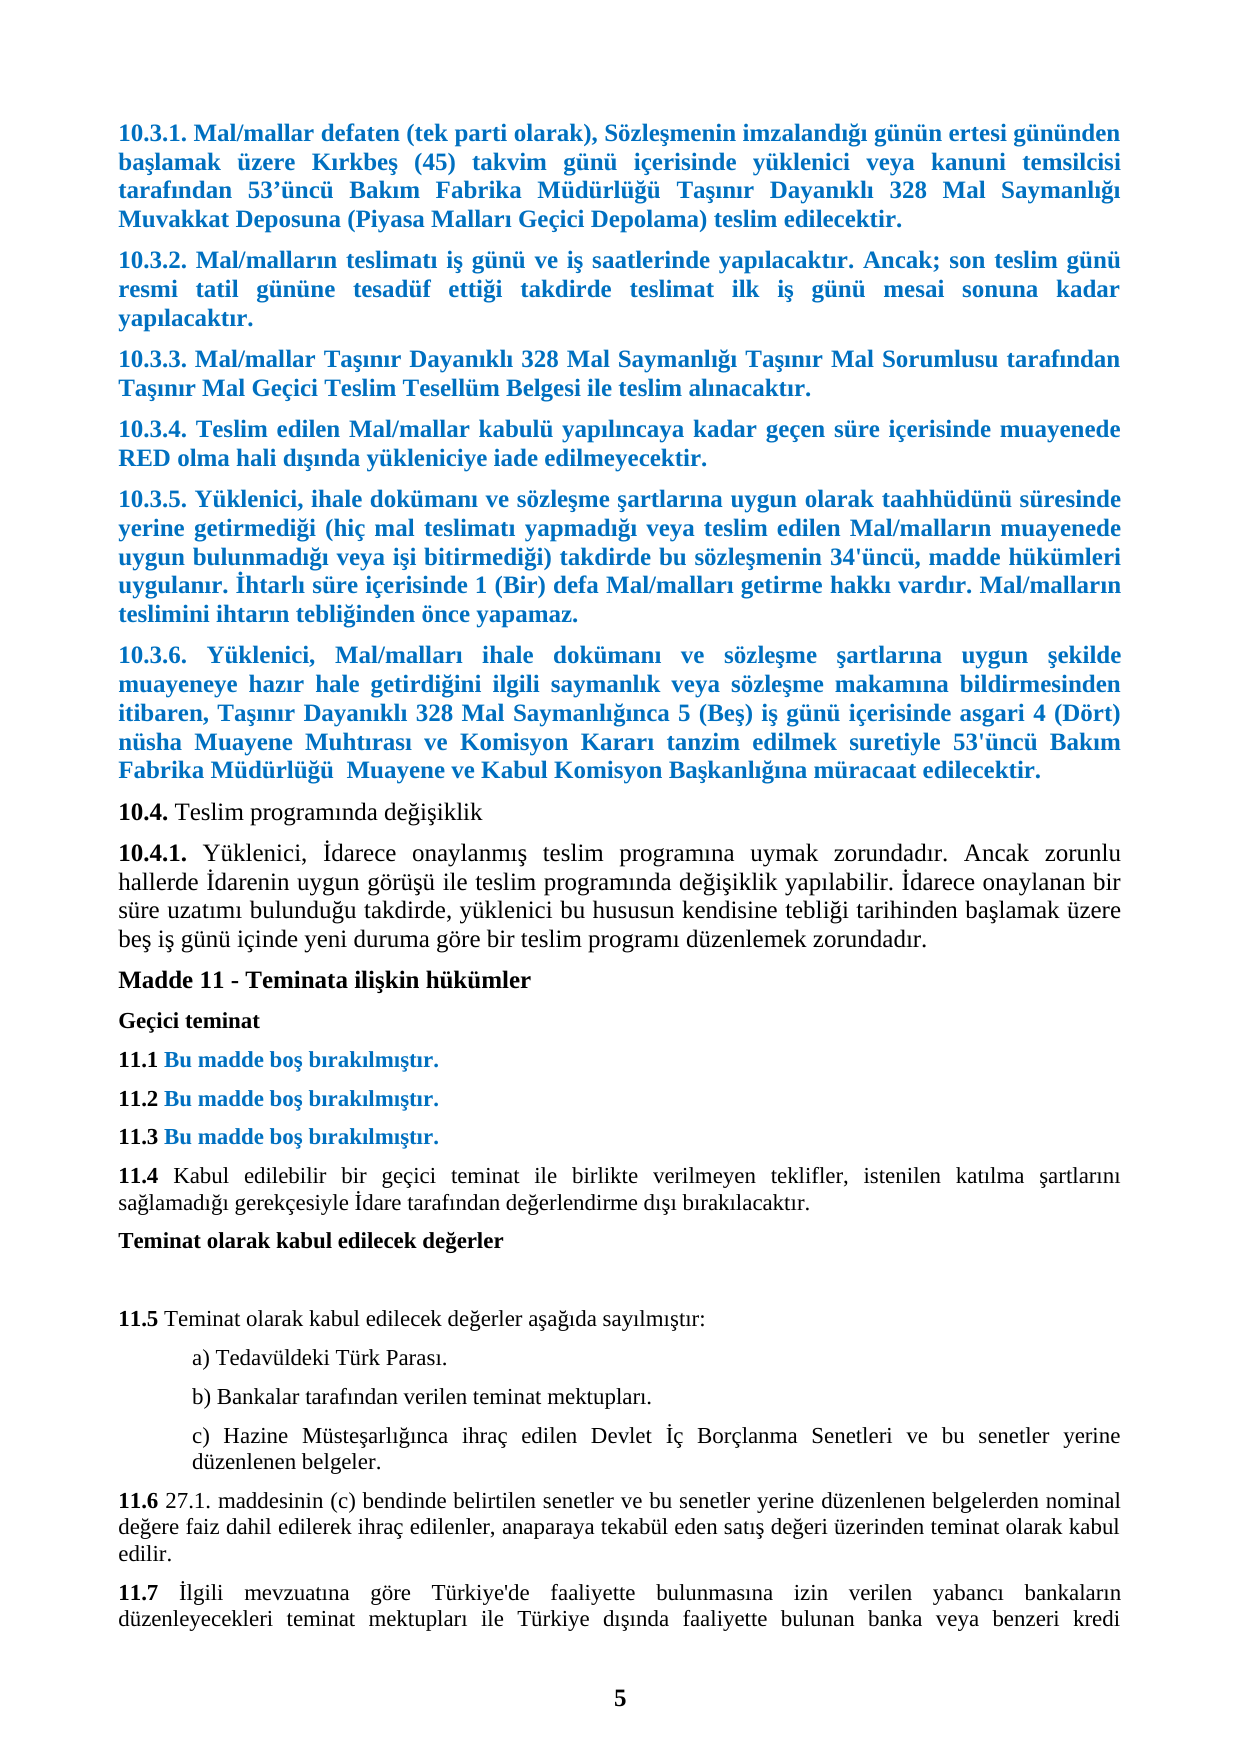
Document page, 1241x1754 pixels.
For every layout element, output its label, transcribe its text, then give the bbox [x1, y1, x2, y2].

text 10.4.1. Yüklenici, İdarece onaylanmış teslim programına uymak zorundadır. Ancak zorunlu hallerde İdarenin uygun görüşü ile teslim programında değişiklik yapılabilir. İdarece onaylanan bir süre uzatımı bulunduğu takdirde, yüklenici bu hususun kendisine tebliği tarihinden başlamak üzere beş iş günü içinde yeni duruma göre bir teslim programı düzenlemek zorundadır. [118, 838, 1122, 953]
text 10.3.4. Teslim edilen Mal/mallar kabulü yapılıncaya kadar geçen süre içerisinde muayenede RED olma hali dışında yükleniciye iade edilmeyecektir. [118, 414, 1122, 472]
text 11.2 Bu madde boş bırakılmıştır. [118, 1084, 1122, 1111]
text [118, 1578, 1122, 1631]
text 10.3.1. Mal/mallar defaten (tek parti olarak), Sözleşmenin imzalandığı günün ertesi gününden başlamak üzere Kırkbeş (45) takvim günü içerisinde yüklenici veya kanuni temsilcisi tarafından 53’üncü Bakım Fabrika Müdürlüğü Taşınır Dayanıklı 328 Mal Saymanlığı Muvakkat Deposuna (Piyasa Malları Geçici Depolama) teslim edilecektir. [118, 118, 1122, 233]
text 11.3 Bu madde boş bırakılmıştır. [118, 1123, 1122, 1150]
text Geçici teminat [118, 1007, 1122, 1033]
text 10.3.2. Mal/malların teslimatı iş günü ve iş saatlerinde yapılacaktır. Ancak; son teslim günü resmi tatil gününe tesadüf ettiği takdirde teslimat ilk iş günü mesai sonuna kadar yapılacaktır. [118, 246, 1122, 332]
text 10.4. Teslim programında değişiklik [118, 797, 1122, 826]
text 10.3.6. Yüklenici, Mal/malları ihale dokümanı ve sözleşme şartlarına uygun şekilde muayeneye hazır hale getirdiğini ilgili saymanlık veya sözleşme makamına bildirmesinden itibaren, Taşınır Dayanıklı 328 Mal Saymanlığınca 5 (Beş) iş günü içerisinde asgari 4 (Dört) nüsha Muayene Muhtırası ve Komisyon Kararı tanzim edilmek suretiyle 53'üncü Bakım Fabrika Müdürlüğü Muayene ve Kabul Komisyon Başkanlığına müracaat edilecektir. [118, 641, 1122, 784]
text a) Tedavüldeki Türk Parası. [118, 1344, 1122, 1370]
text c) Hazine Müsteşarlığınca ihraç edilen Devlet İç Borçlanma Senetleri ve bu senetler yerine düzenlenen belgeler. [192, 1422, 1122, 1474]
text 11.4 Kabul edilebilir bir geçici teminat ile birlikte verilmeyen teklifler, istenilen katılma şartlarını sağlamadığı gerekçesiyle İdare tarafından değerlendirme dışı bırakılacaktır. [118, 1162, 1122, 1215]
text Madde 11 - Teminata ilişkin hükümler [118, 966, 1122, 994]
text b) Bankalar tarafından verilen teminat mektupları. [118, 1383, 1122, 1409]
text 10.3.3. Mal/mallar Taşınır Dayanıklı 328 Mal Saymanlığı Taşınır Mal Sorumlusu tarafından Taşınır Mal Geçici Teslim Tesellüm Belgesi ile teslim alınacaktır. [118, 344, 1122, 402]
text 11.5 Teminat olarak kabul edilecek değerler aşağıda sayılmıştır: [118, 1305, 1122, 1332]
text 11.1 Bu madde boş bırakılmıştır. [118, 1046, 1122, 1072]
text 10.3.5. Yüklenici, ihale dokümanı ve sözleşme şartlarına uygun olarak taahhüdünü süresinde yerine getirmediği (hiç mal teslimatı yapmadığı veya teslim edilen Mal/malların muayenede uygun bulunmadığı veya işi bitirmediği) takdirde bu sözleşmenin 34'üncü, madde hükümleri uygulanır. İhtarlı süre içerisinde 1 (Bir) defa Mal/malları getirme hakkı vardır. Mal/malların teslimini ihtarın tebliğinden önce yapamaz. [118, 484, 1122, 628]
text 11.6 27.1. maddesinin (c) bendinde belirtilen senetler ve bu senetler yerine düzenlenen belgelerden nominal değere faiz dahil edilerek ihraç edilenler, anaparaya tekabül eden satış değeri üzerinden teminat olarak kabul edilir. [118, 1487, 1122, 1566]
text Teminat olarak kabul edilecek değerler [118, 1227, 1122, 1254]
